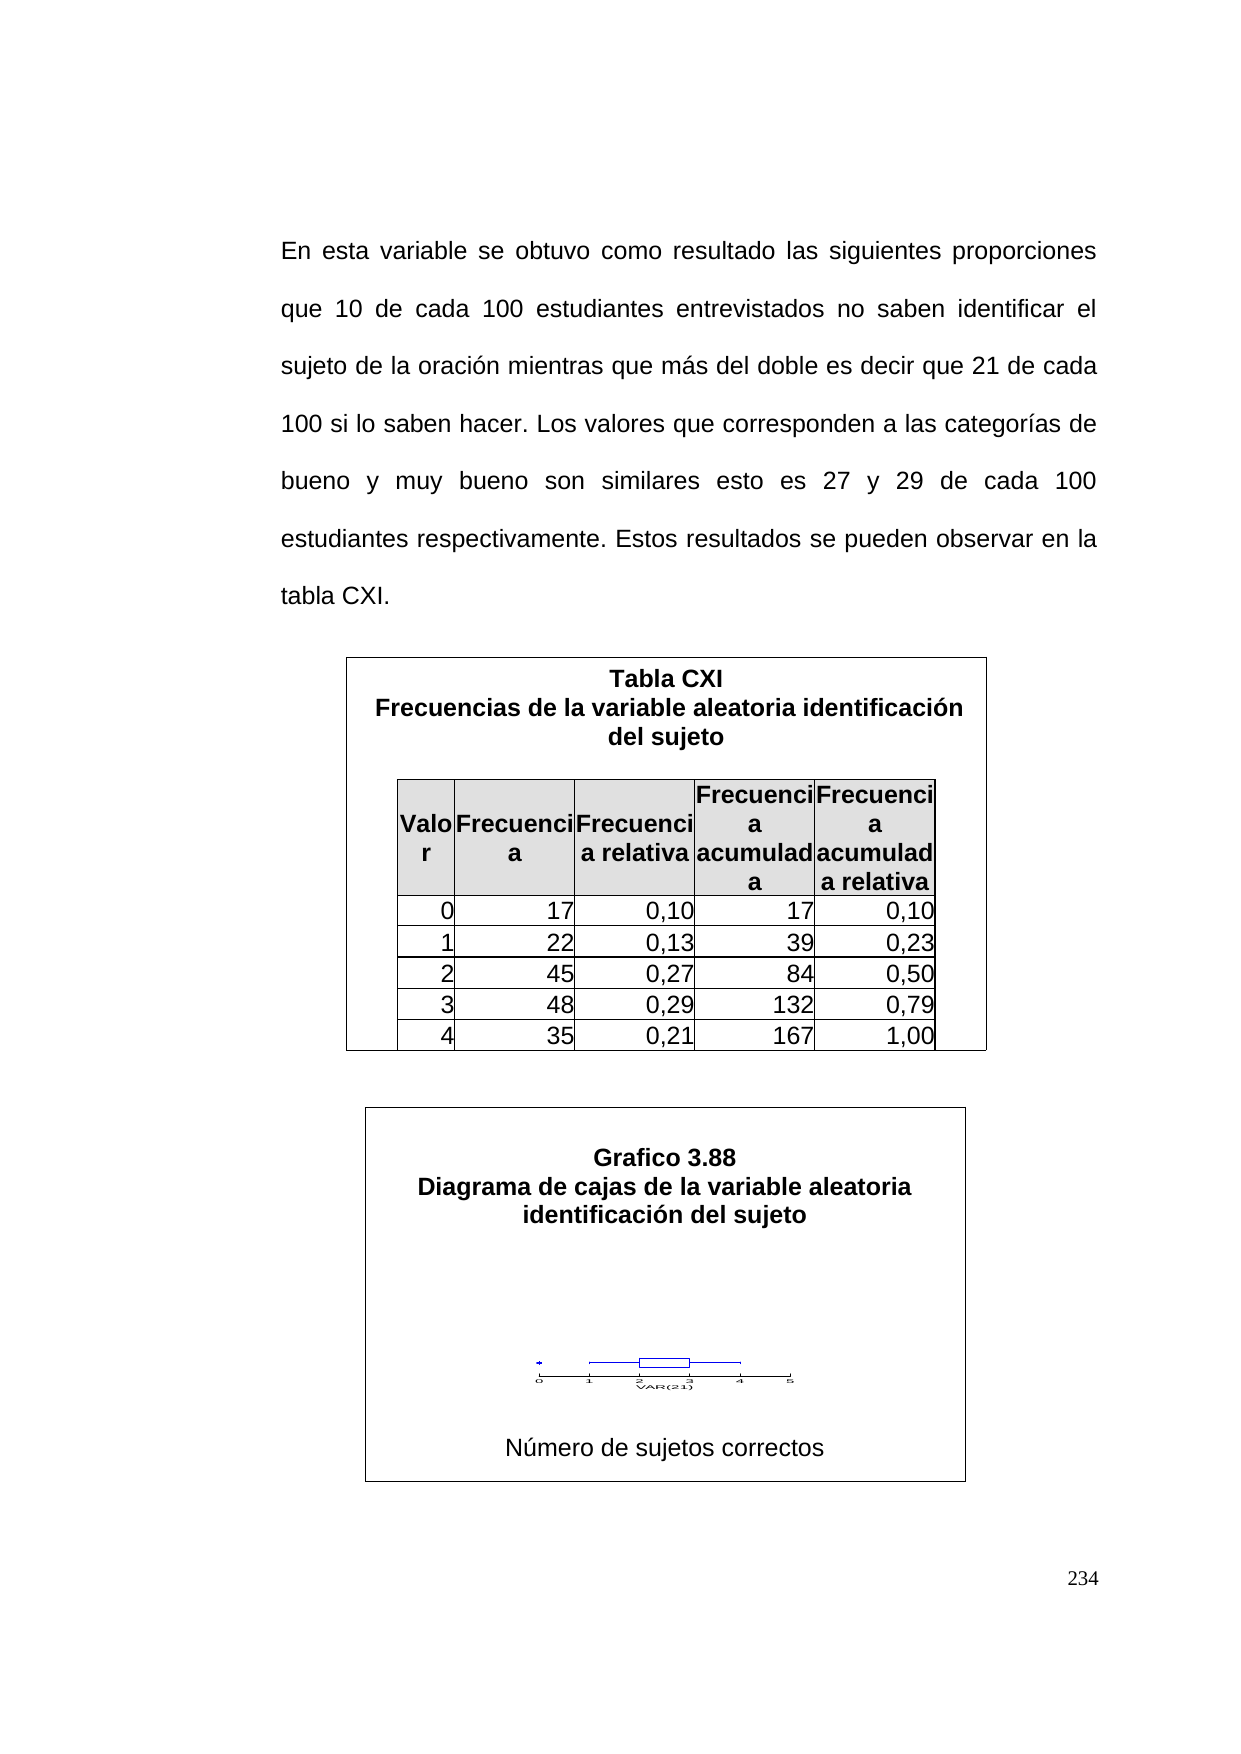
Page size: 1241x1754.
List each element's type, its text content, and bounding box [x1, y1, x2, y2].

text En esta variable se obtuvo como resultado las siguientes proporciones que 10 de cada 100 estudiantes entrevistados no saben identificar el sujeto de la oración mientras que más del doble es decir que 21 de cada 100 si lo saben hacer. Los valores que corresponden a las categorías de bueno y muy bueno son similares esto es 27 y 29 de cada 100 estudiantes respectivamente. Estos resultados se pueden observar en la tabla CXI. [281, 236, 1098, 610]
